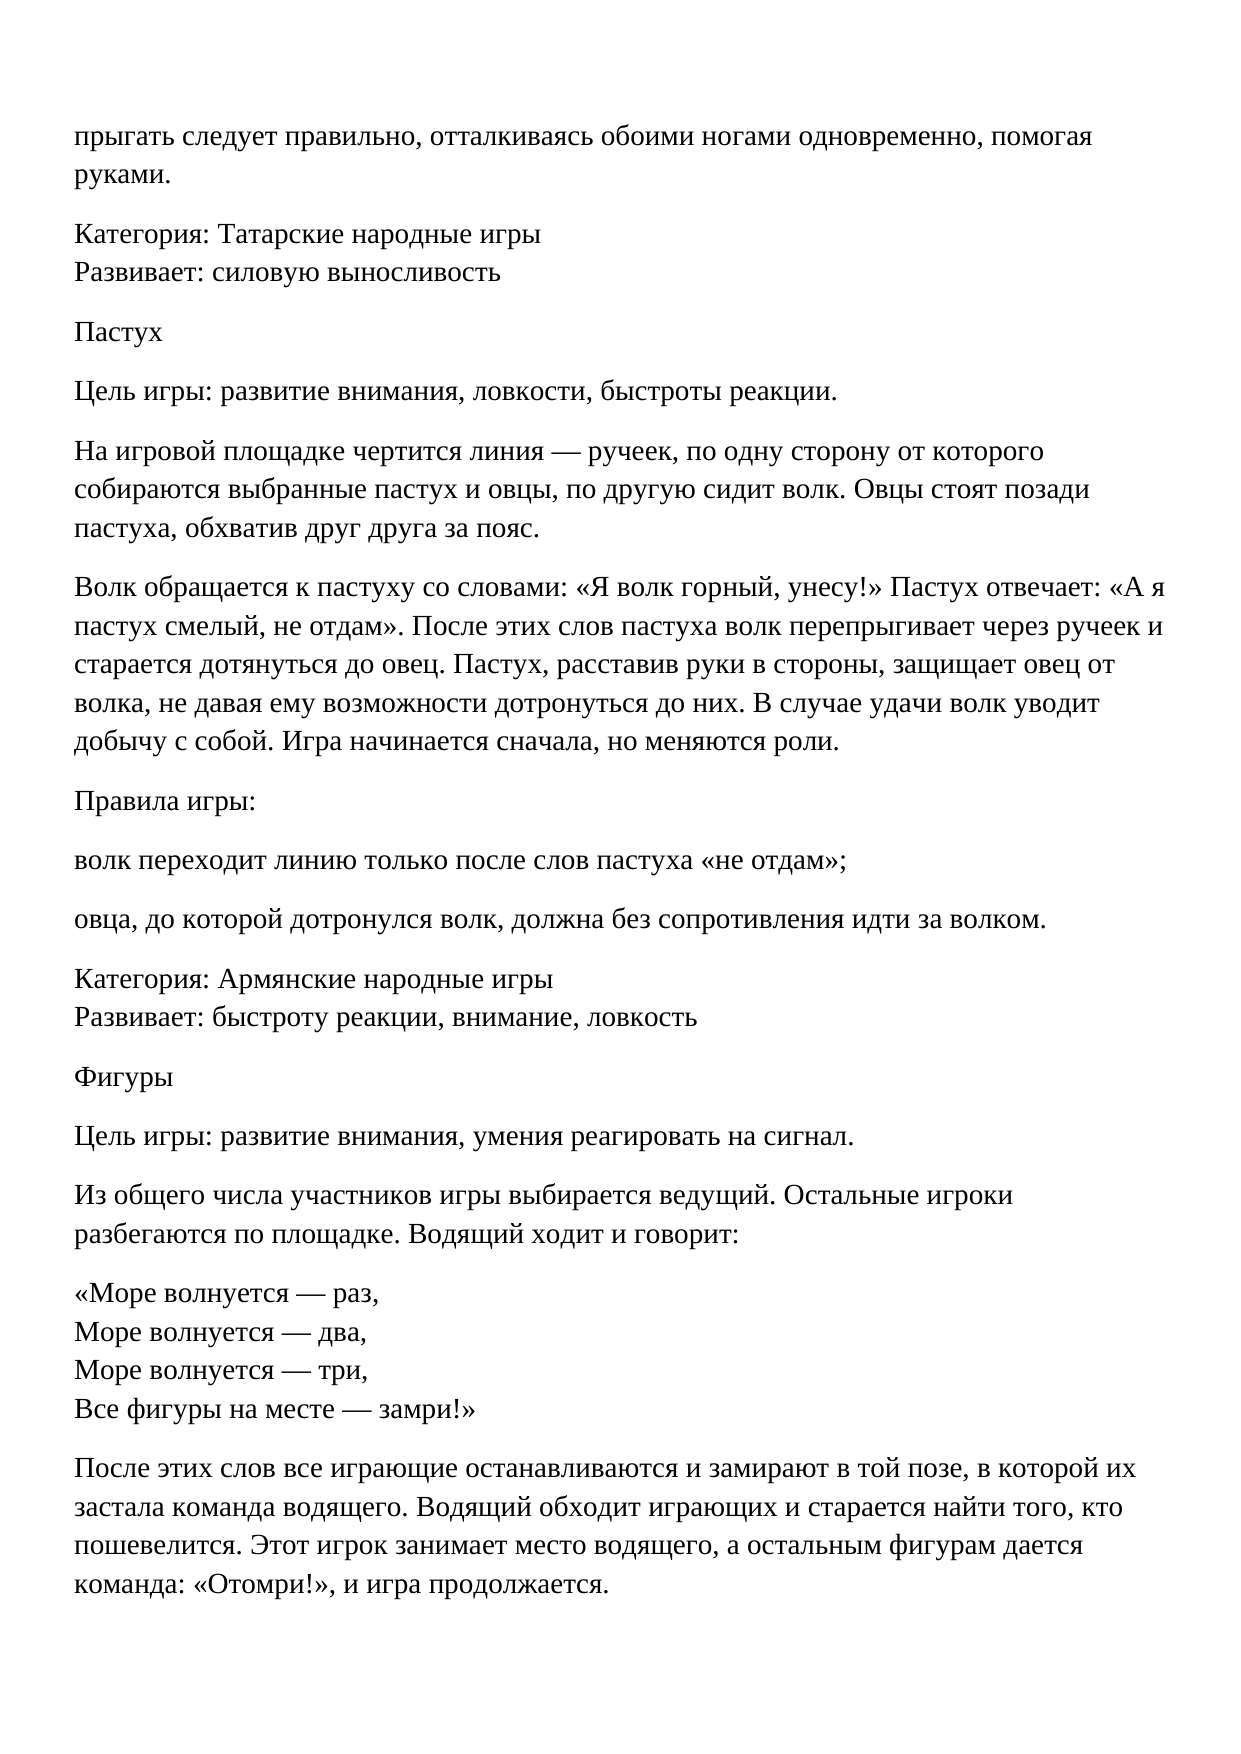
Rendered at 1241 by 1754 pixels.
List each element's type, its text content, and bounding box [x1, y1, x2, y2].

text овца, до которой дотронулся волк, должна без сопротивления идти за волком. [74, 901, 1166, 935]
text «Море волнуется — раз, Море волнуется — два, Море волнуется — три, Все фигуры на месте — замри!» [74, 1275, 1166, 1424]
text Из общего числа участников игры выбирается ведущий. Остальные игроки разбегаются по площадке. Водящий ходит и говорит: [74, 1177, 1166, 1249]
text прыгать следует правильно, отталкиваясь обоими ногами одновременно, помогая руками. [74, 118, 1166, 190]
text Категория: Татарские народные игры Развивает: силовую выносливость [74, 216, 1166, 288]
text Цель игры: развитие внимания, ловкости, быстроты реакции. [74, 373, 1166, 407]
text Фигуры [74, 1059, 1166, 1092]
text На игровой площадке чертится линия — ручеек, по одну сторону от которого собираются выбранные пастух и овцы, по другую сидит волк. Овцы стоят позади пастуха, обхватив друг друга за пояс. [74, 433, 1166, 543]
text После этих слов все играющие останавливаются и замирают в той позе, в которой их застала команда водящего. Водящий обходит играющих и старается найти того, кто пошевелится. Этот игрок занимает место водящего, а остальным фигурам дается команда: «Отомри!», и игра продолжается. [74, 1450, 1166, 1599]
text Категория: Армянские народные игры Развивает: быстроту реакции, внимание, ловкость [74, 961, 1166, 1033]
text Цель игры: развитие внимания, умения реагировать на сигнал. [74, 1118, 1166, 1152]
text Волк обращается к пастуху со словами: «Я волк горный, унесу!» Пастух отвечает: «А я пастух смелый, не отдам». После этих слов пастуха волк перепрыгивает через ручеек и старается дотянуться до овец. Пастух, расставив руки в стороны, защищает овец от волка, не давая ему возможности дотронуться до них. В случае удачи волк уводит добычу с собой. Игра начинается сначала, но меняются роли. [74, 569, 1166, 757]
text Пастух [74, 314, 1166, 347]
text волк переходит линию только после слов пастуха «не отдам»; [74, 842, 1166, 876]
text Правила игры: [74, 783, 1166, 816]
